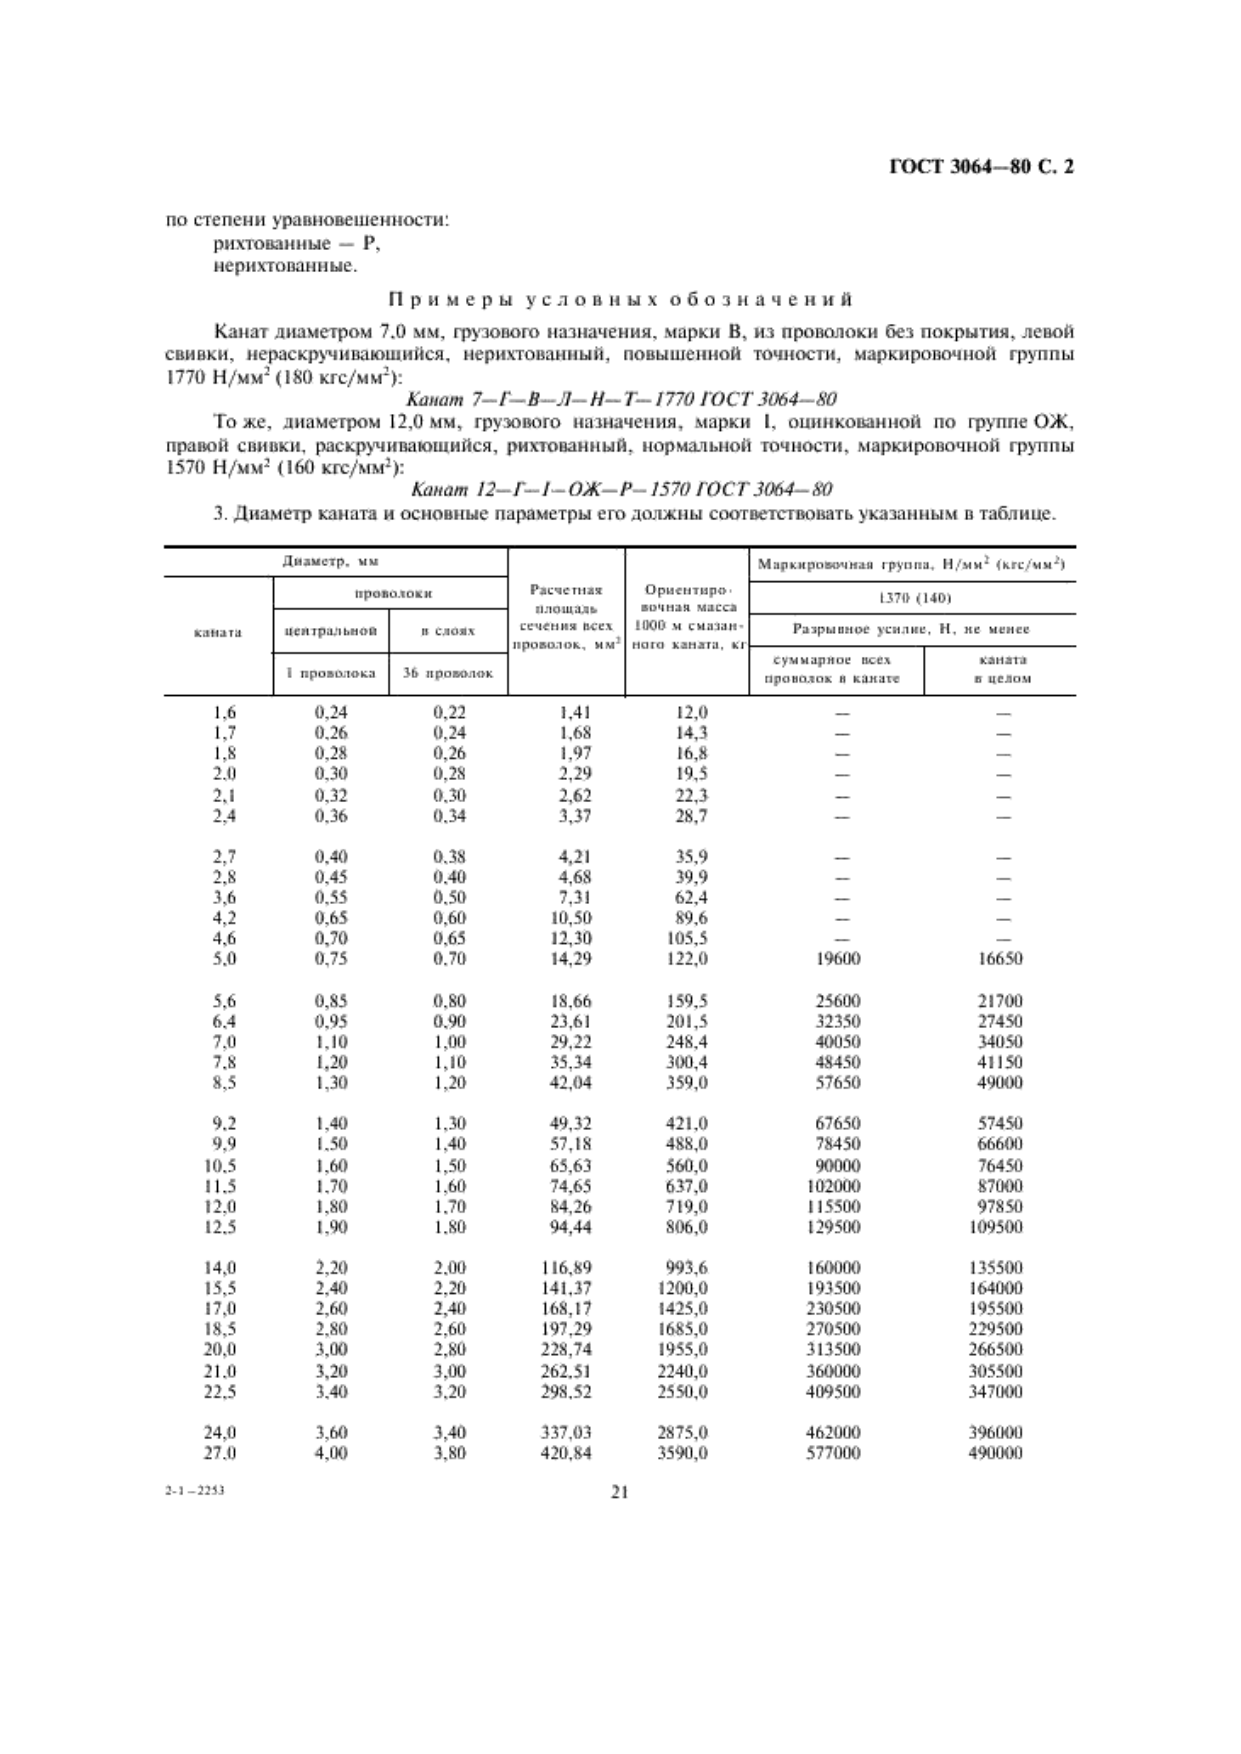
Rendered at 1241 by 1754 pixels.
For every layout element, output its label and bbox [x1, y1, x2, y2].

picture [59, 41, 1182, 1631]
